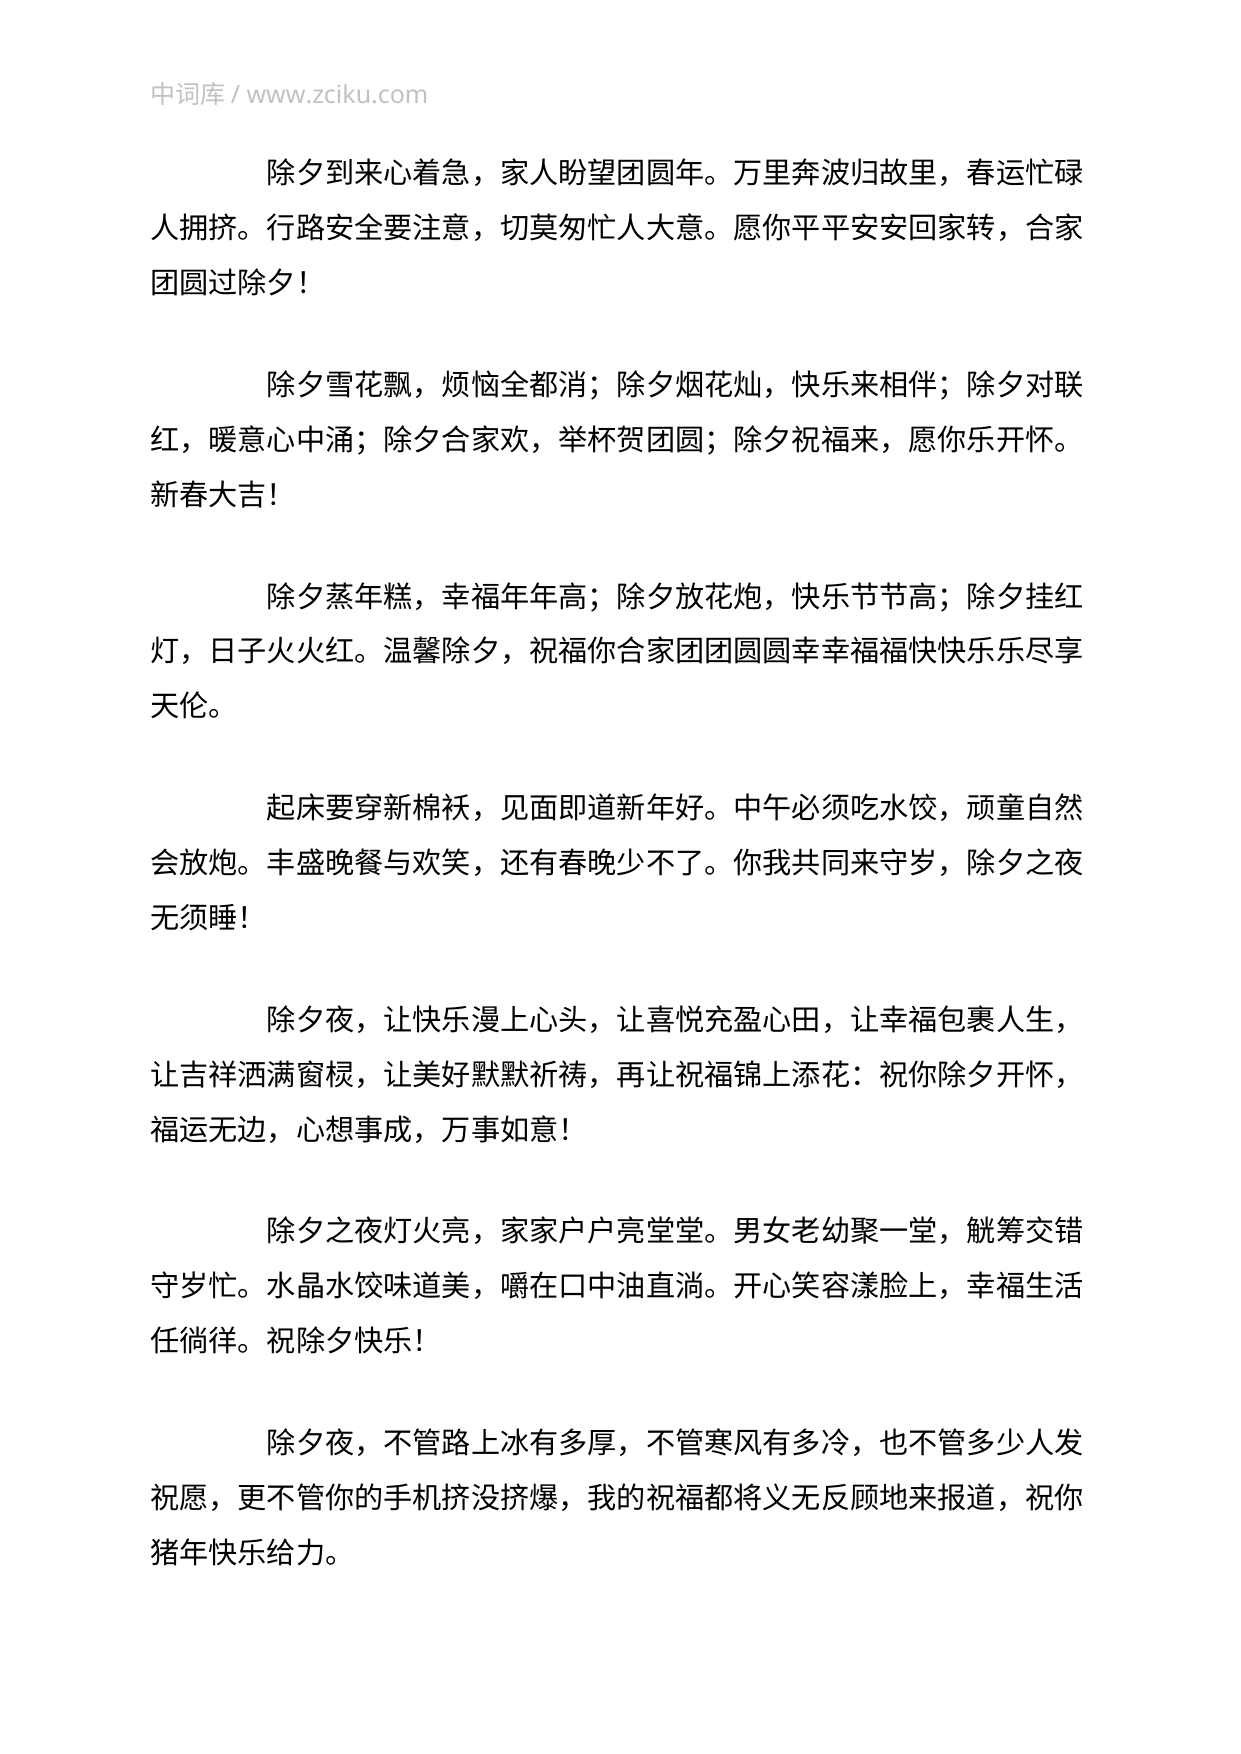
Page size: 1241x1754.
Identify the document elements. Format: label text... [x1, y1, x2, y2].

text 除夕到来心着急，家人盼望团圆年。万里奔波归故里，春运忙碌人拥挤。行路安全要注意，切莫匆忙人大意。愿你平平安安回家转，合家团圆过除夕！ [150, 150, 1090, 302]
text 除夕夜，让快乐漫上心头，让喜悦充盈心田，让幸福包裹人生，让吉祥洒满窗棂，让美好默默祈祷，再让祝福锦上添花：祝你除夕开怀，福运无边，心想事成，万事如意！ [150, 996, 1090, 1148]
text 除夕之夜灯火亮，家家户户亮堂堂。男女老幼聚一堂，觥筹交错守岁忙。水晶水饺味道美，嚼在口中油直淌。开心笑容漾脸上，幸福生活任徜徉。祝除夕快乐！ [150, 1208, 1090, 1360]
text 除夕雪花飘，烦恼全都消；除夕烟花灿，快乐来相伴；除夕对联红，暖意心中涌；除夕合家欢，举杯贺团圆；除夕祝福来，愿你乐开怀。新春大吉！ [150, 362, 1090, 514]
text 起床要穿新棉袄，见面即道新年好。中午必须吃水饺，顽童自然会放炮。丰盛晚餐与欢笑，还有春晚少不了。你我共同来守岁，除夕之夜无须睡！ [150, 785, 1090, 937]
text 除夕夜，不管路上冰有多厚，不管寒风有多冷，也不管多少人发祝愿，更不管你的手机挤没挤爆，我的祝福都将义无反顾地来报道，祝你猪年快乐给力。 [150, 1419, 1090, 1571]
text 除夕蒸年糕，幸福年年高；除夕放花炮，快乐节节高；除夕挂红灯，日子火火红。温馨除夕，祝福你合家团团圆圆幸幸福福快快乐乐尽享天伦。 [150, 573, 1090, 725]
